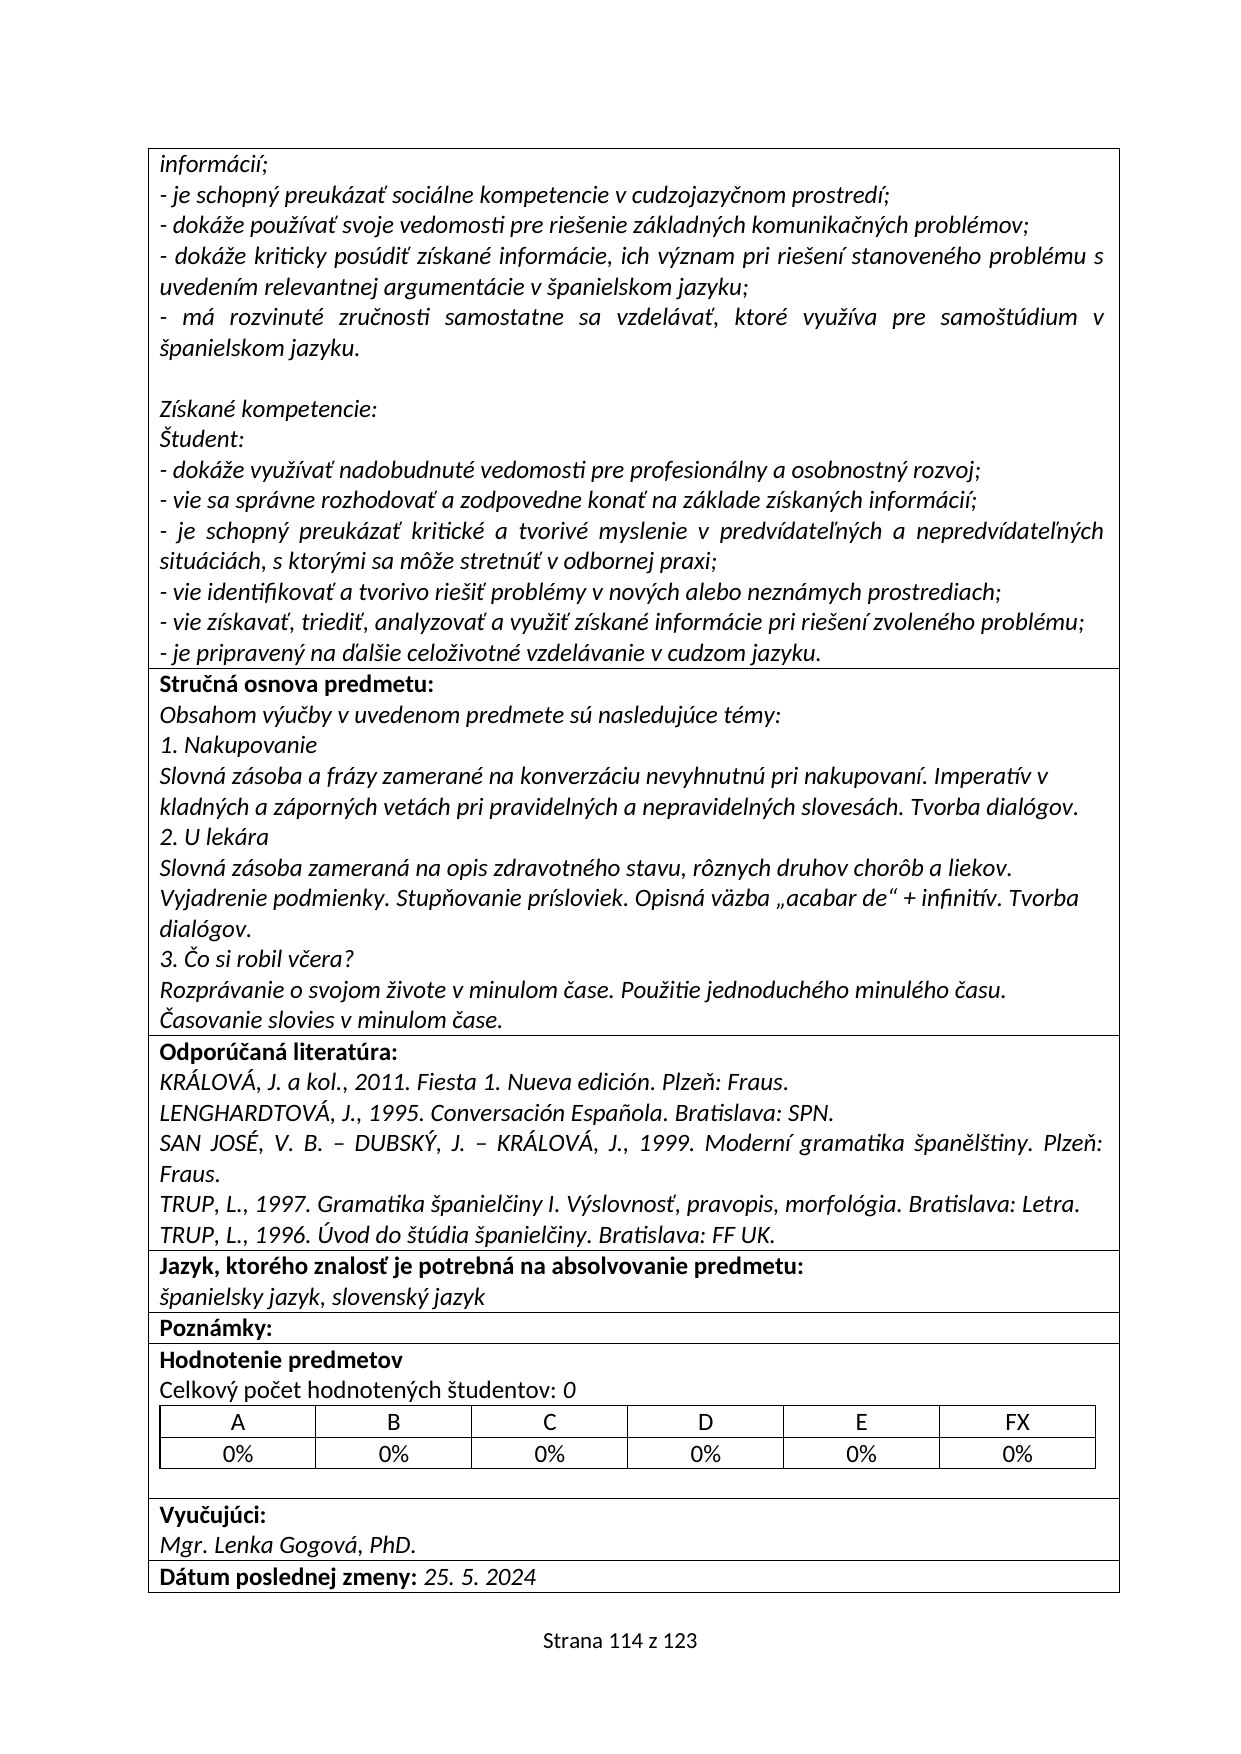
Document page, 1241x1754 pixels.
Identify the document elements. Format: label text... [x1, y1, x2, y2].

table_cell Poznámky: [149, 1313, 1119, 1343]
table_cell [149, 149, 1119, 667]
table_cell Vyučujúci: Mgr. Lenka Gogová, PhD. [149, 1499, 1119, 1560]
table_cell Odporúčaná literatúra: KRÁLOVÁ, J. a kol., 2011. Fiesta 1. Nueva edición. Plzeň: Fraus. LENGHARDTOVÁ, J., 1995. Conversación Española. Bratislava: SPN. SAN JOSÉ, V. B. – DUBSKÝ, J. – KRÁLOVÁ, J., 1999. Moderní gramatika španělštiny. Plzeň: Fraus. TRUP, L., 1997. Gramatika španielčiny I. Výslovnosť, pravopis, morfológia. Bratislava: Letra. TRUP, L., 1996. Úvod do štúdia španielčiny. Bratislava: FF UK. [149, 1036, 1119, 1249]
table_cell Hodnotenie predmetov Celkový počet hodnotených študentov: 0 [149, 1344, 1119, 1498]
table_cell Jazyk, ktorého znalosť je potrebná na absolvovanie predmetu: španielsky jazyk, slovenský jazyk [149, 1251, 1119, 1312]
table_cell Stručná osnova predmetu: Obsahom výučby v uvedenom predmete sú nasledujúce témy: 1. Nakupovanie Slovná zásoba a frázy zamerané na konverzáciu nevyhnutnú pri nakupovaní. Imperatív v kladných a záporných vetách pri pravidelných a nepravidelných slovesách. Tvorba dialógov. 2. U lekára Slovná zásoba zameraná na opis zdravotného stavu, rôznych druhov chorôb a liekov. Vyjadrenie podmienky. Stupňovanie prísloviek. Opisná väzba „acabar de“ + infinitív. Tvorba dialógov. 3. Čo si robil včera? Rozprávanie o svojom živote v minulom čase. Použitie jednoduchého minulého času. Časovanie slovies v minulom čase. [149, 669, 1119, 1035]
table_cell Dátum poslednej zmeny: 25. 5. 2024 [149, 1561, 1119, 1592]
